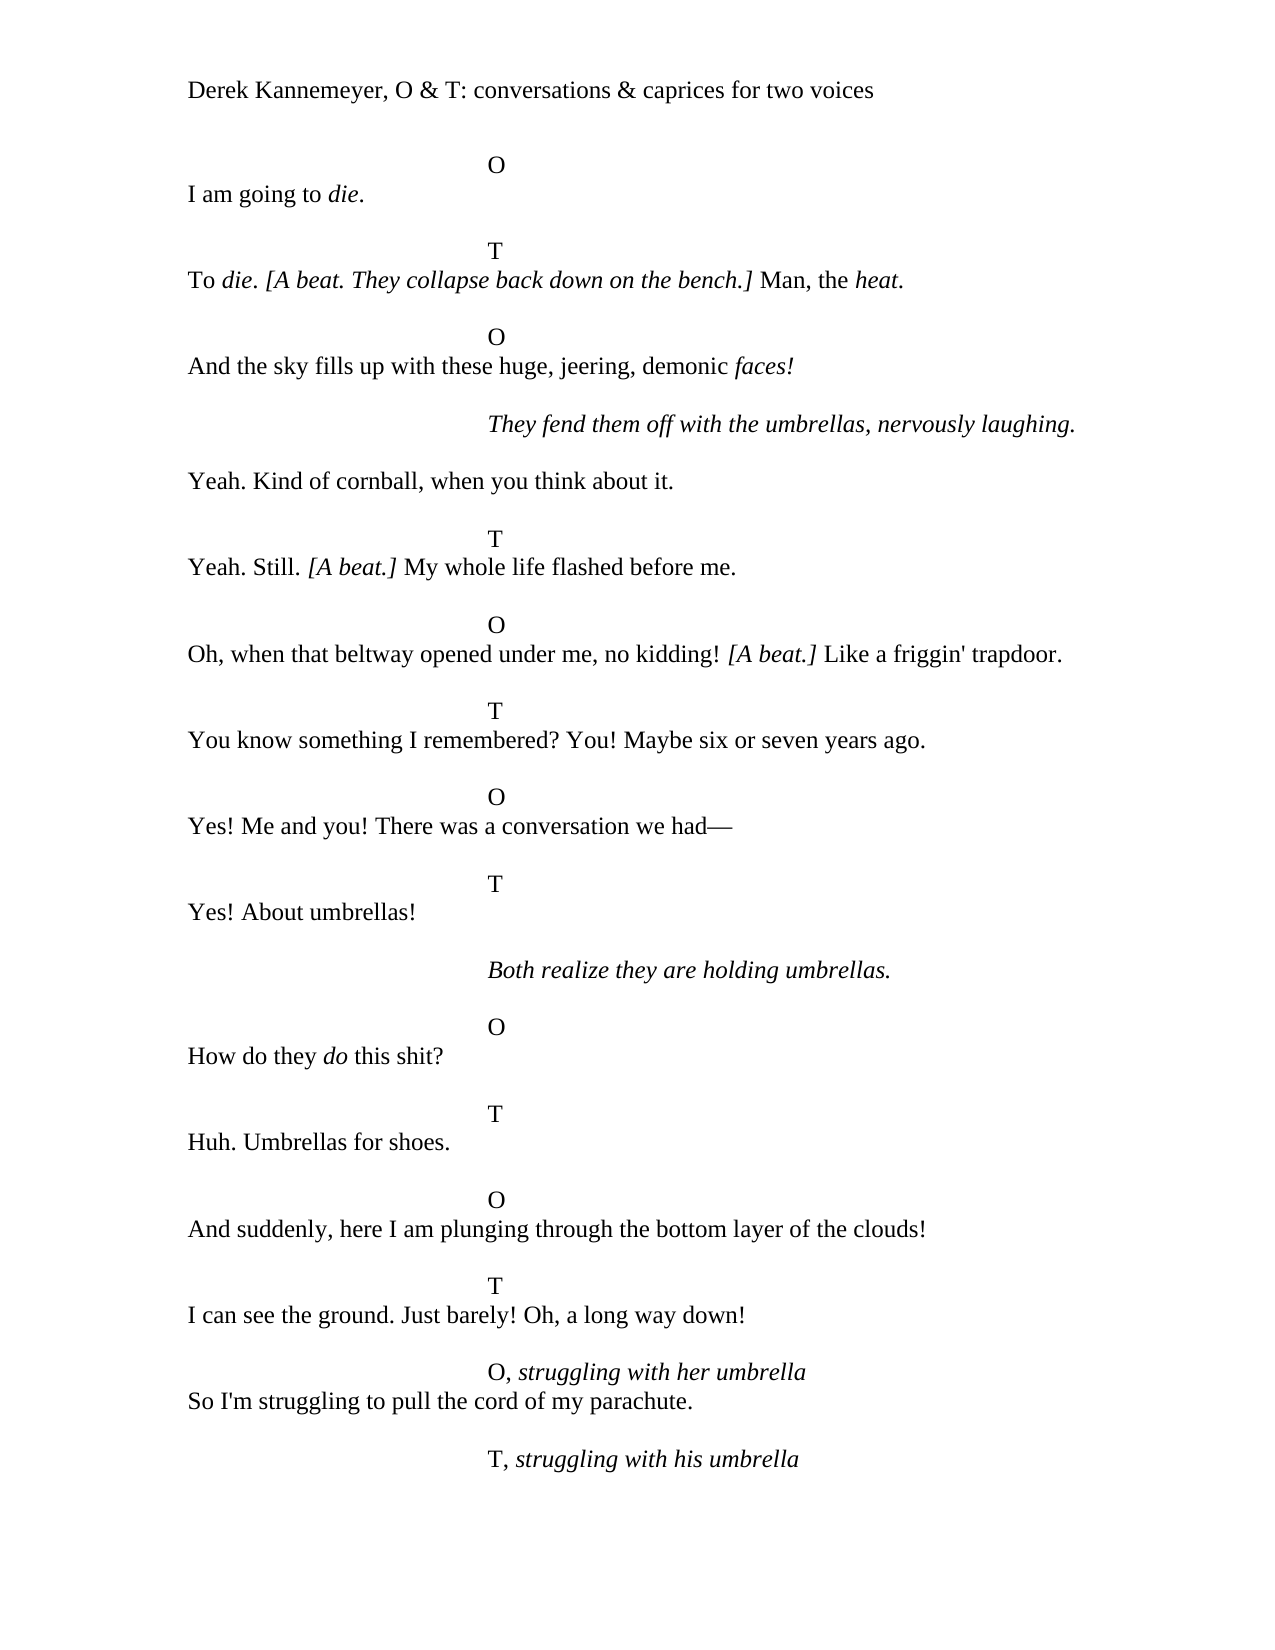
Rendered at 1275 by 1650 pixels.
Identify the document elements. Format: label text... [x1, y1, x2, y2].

text Huh. Umbrellas for shoes. [187, 1127, 1087, 1156]
text O [187, 150, 1087, 179]
text Yes! About umbrellas! [187, 897, 1087, 926]
text You know something I remembered? You! Maybe six or seven years ago. [187, 725, 1087, 754]
text O Yes! Me and you! There was a conversation we had— [187, 782, 1087, 840]
text I am going to die. [187, 179, 1087, 207]
text T [187, 869, 1087, 897]
text Both realize they are holding umbrellas. [187, 955, 1087, 984]
text T [187, 696, 1087, 725]
text Oh, when that beltway opened under me, no kidding! [A beat.] Like a friggin' trapdoor. [187, 639, 1087, 667]
text O And suddenly, here I am plunging through the bottom layer of the clouds! [187, 1185, 1087, 1242]
text They fend them off with the umbrellas, nervously laughing. [187, 409, 1087, 437]
text Yeah. Kind of cornball, when you think about it. [187, 466, 1087, 495]
text T [187, 1099, 1087, 1127]
text O, struggling with her umbrella So I'm struggling to pull the cord of my parachute. [187, 1357, 1087, 1415]
text And the sky fills up with these huge, jeering, demonic faces! [187, 351, 1087, 380]
text T, struggling with his umbrella [187, 1444, 1087, 1472]
text O How do they do this shit? [187, 1012, 1087, 1070]
text To die. [A beat. They collapse back down on the bench.] Man, the heat. [187, 265, 1087, 294]
text O [187, 610, 1087, 639]
text T [187, 236, 1087, 265]
text T I can see the ground. Just barely! Oh, a long way down! [187, 1271, 1087, 1329]
text T [187, 524, 1087, 552]
text Yeah. Still. [A beat.] My whole life flashed before me. [187, 552, 1087, 581]
text O [187, 322, 1087, 351]
